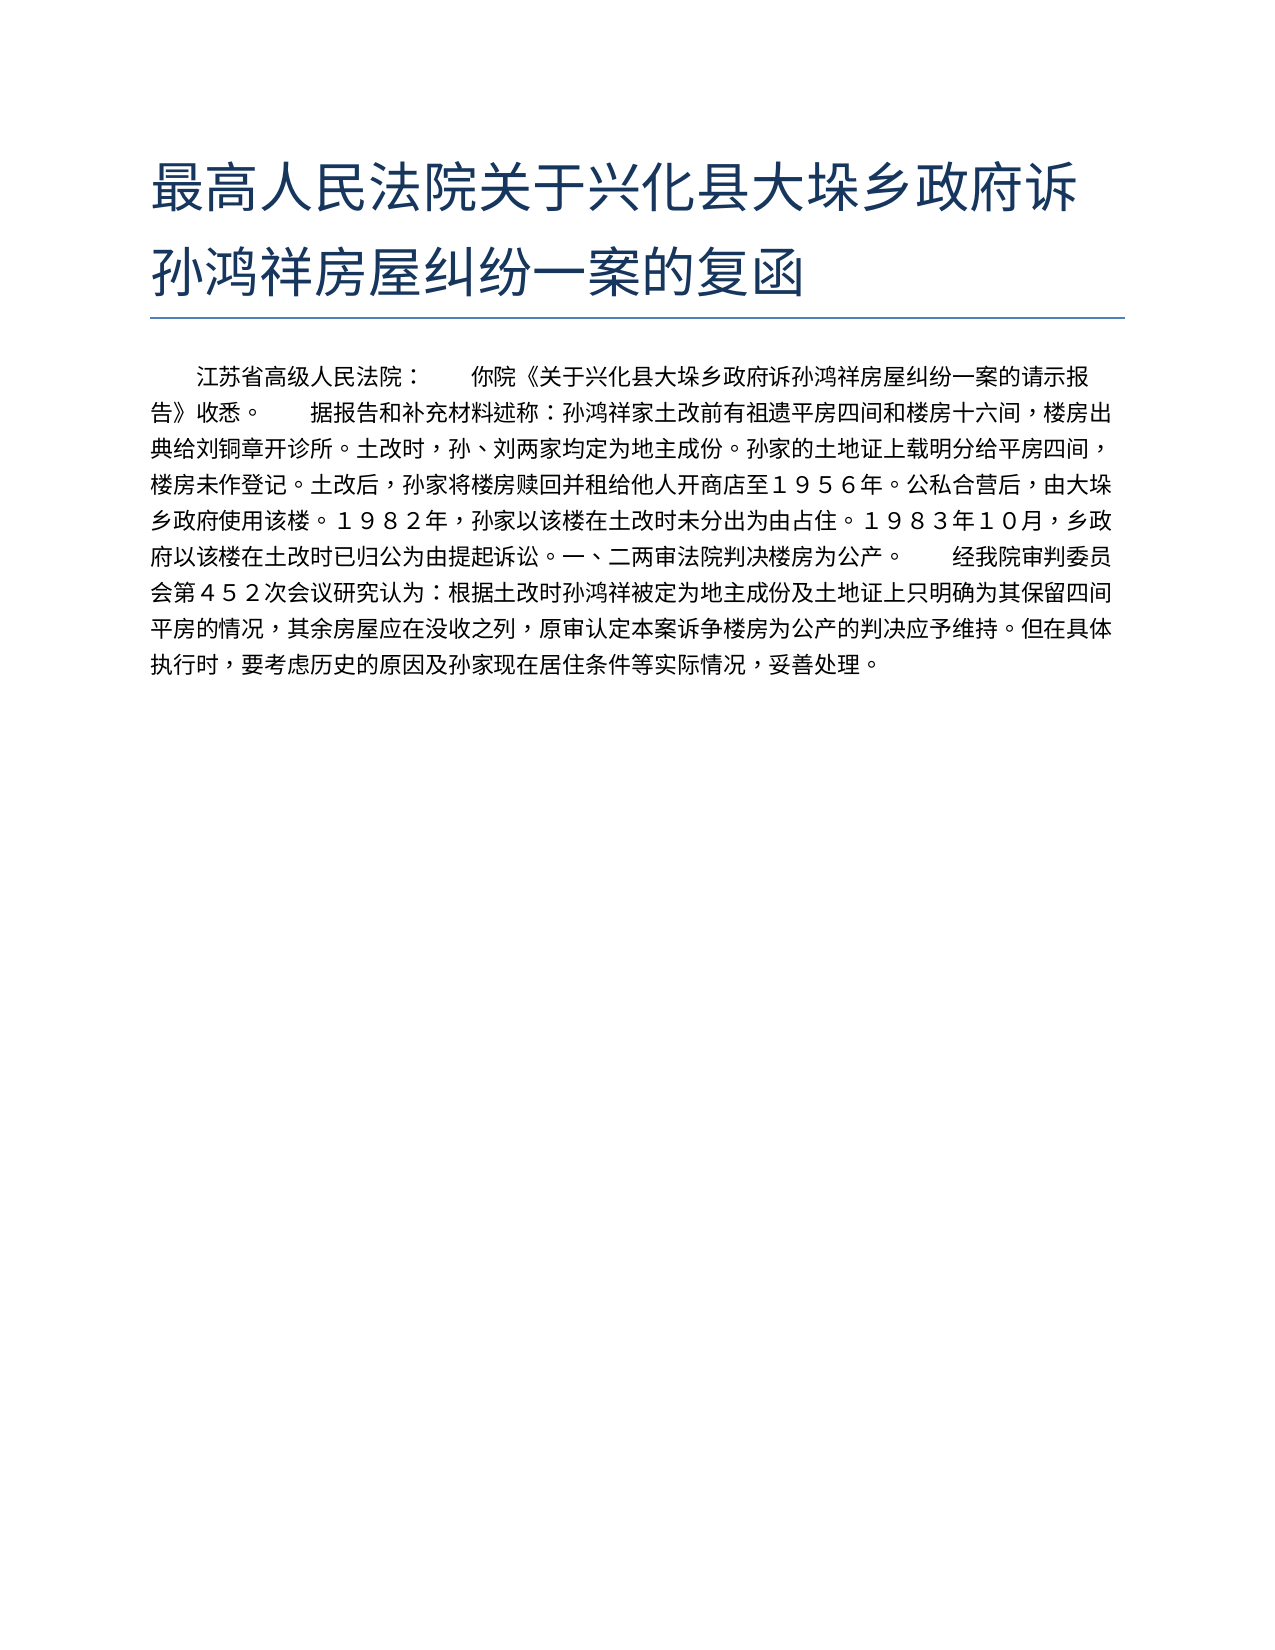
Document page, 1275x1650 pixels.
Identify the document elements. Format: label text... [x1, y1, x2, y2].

title 最高人民法院关于兴化县大垛乡政府诉孙鸿祥房屋纠纷一案的复函 [150, 150, 1125, 317]
text 江苏省高级人民法院： 你院《关于兴化县大垛乡政府诉孙鸿祥房屋纠纷一案的请示报告》收悉。 据报告和补充材料述称：孙鸿祥家土改前有祖遗平房四间和楼房十六间，楼房出典给刘铜章开诊所。土改时，孙、刘两家均定为地主成份。孙家的土地证上载明分给平房四间，楼房未作登记。土改后，孙家将楼房赎回并租给他人开商店至１９５６年。公私合营后，由大垛乡政府使用该楼。１９８２年，孙家以该楼在土改时未分出为由占住。１９８３年１０月，乡政府以该楼在土改时已归公为由提起诉讼。一、二两审法院判决楼房为公产。 经我院审判委员会第４５２次会议研究认为：根据土改时孙鸿祥被定为地主成份及土地证上只明确为其保留四间平房的情况，其余房屋应在没收之列，原审认定本案诉争楼房为公产的判决应予维持。但在具体执行时，要考虑历史的原因及孙家现在居住条件等实际情况，妥善处理。 [150, 361, 1125, 680]
